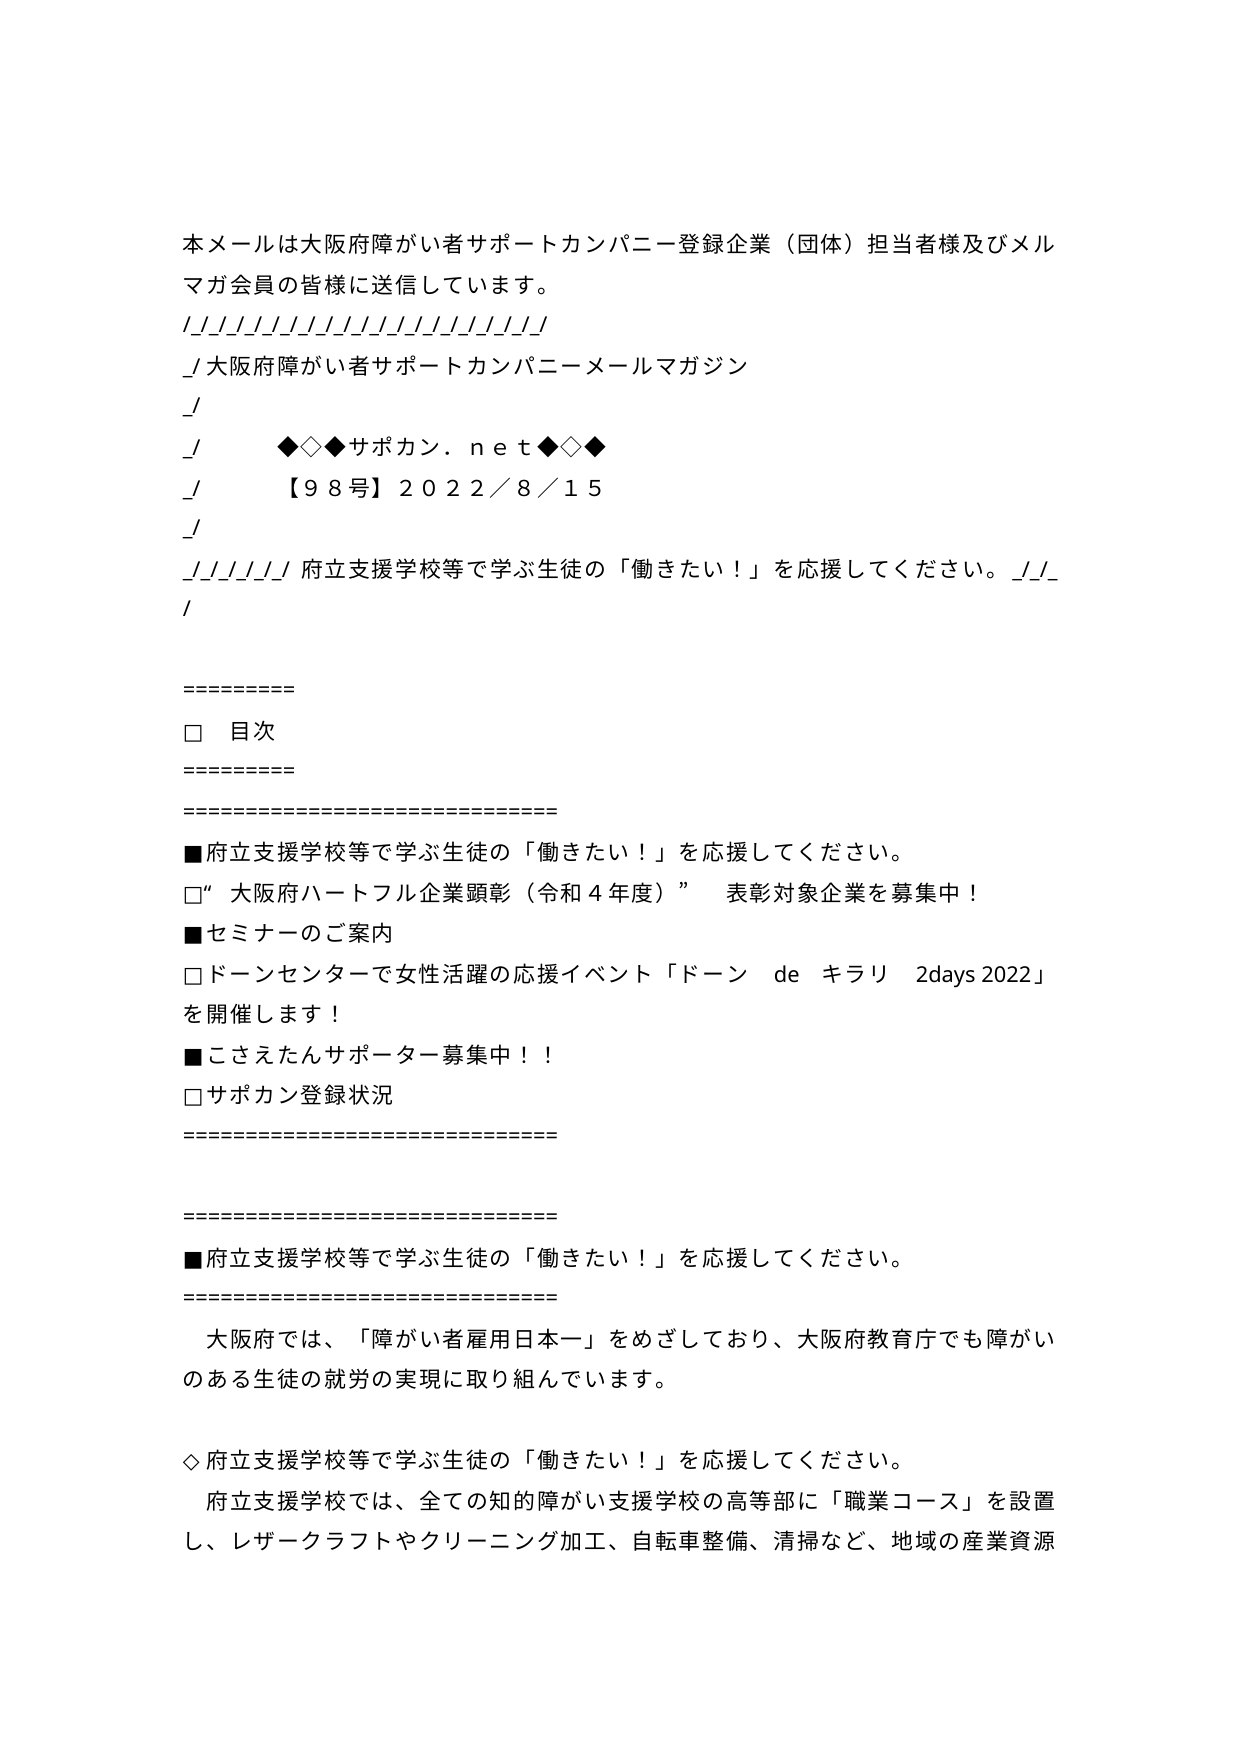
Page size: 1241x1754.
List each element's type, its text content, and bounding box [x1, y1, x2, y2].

text 本メールは大阪府障がい者サポートカンパニー登録企業（団体）担当者様及びメルマガ会員の皆様に送信しています。 [183, 223, 1057, 304]
text _/ [183, 385, 1057, 426]
text ■府立支援学校等で学ぶ生徒の「働きたい！」を応援してください。 [183, 831, 1057, 871]
text □ドーンセンターで女性活躍の応援イベント「ドーン de キラリ 2days 2022」を開催します！ [183, 952, 1057, 1033]
text ■セミナーのご案内 [183, 912, 1057, 952]
text ■こさえたんサポーター募集中！！ [183, 1033, 1057, 1074]
text ========= [183, 669, 1057, 709]
text ■府立支援学校等で学ぶ生徒の「働きたい！」を応援してください。 [183, 1236, 1057, 1277]
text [183, 1479, 1057, 1560]
text _/_/_/_/_/_/府立支援学校等で学ぶ生徒の「働きたい！」を応援してください。_/_/_/ [183, 547, 1057, 628]
text ============================== [183, 1196, 1057, 1236]
text ============================== [183, 1277, 1057, 1317]
text _/ [183, 507, 1057, 547]
text 大阪府では、「障がい者雇用日本一」をめざしており、大阪府教育庁でも障がいのある生徒の就労の実現に取り組んでいます。 [183, 1317, 1057, 1398]
text ============================== [183, 790, 1057, 831]
text ========= [183, 750, 1057, 790]
text /_/_/_/_/_/_/_/_/_/_/_/_/_/_/_/_/_/_/_/_/ [183, 304, 1057, 345]
text □“大阪府ハートフル企業顕彰（令和４年度）” 表彰対象企業を募集中！ [183, 871, 1057, 912]
text _/ ◆◇◆サポカン．ｎｅｔ◆◇◆ [183, 426, 1057, 466]
text ◇府立支援学校等で学ぶ生徒の「働きたい！」を応援してください。 [183, 1439, 1057, 1479]
text □ 目次 [183, 709, 1057, 750]
text _/ 大阪府障がい者サポートカンパニーメールマガジン [183, 345, 1057, 385]
text □サポカン登録状況 [183, 1074, 1057, 1114]
text _/ 【９８号】２０２２／８／１５ [183, 466, 1057, 507]
text ============================== [183, 1114, 1057, 1155]
